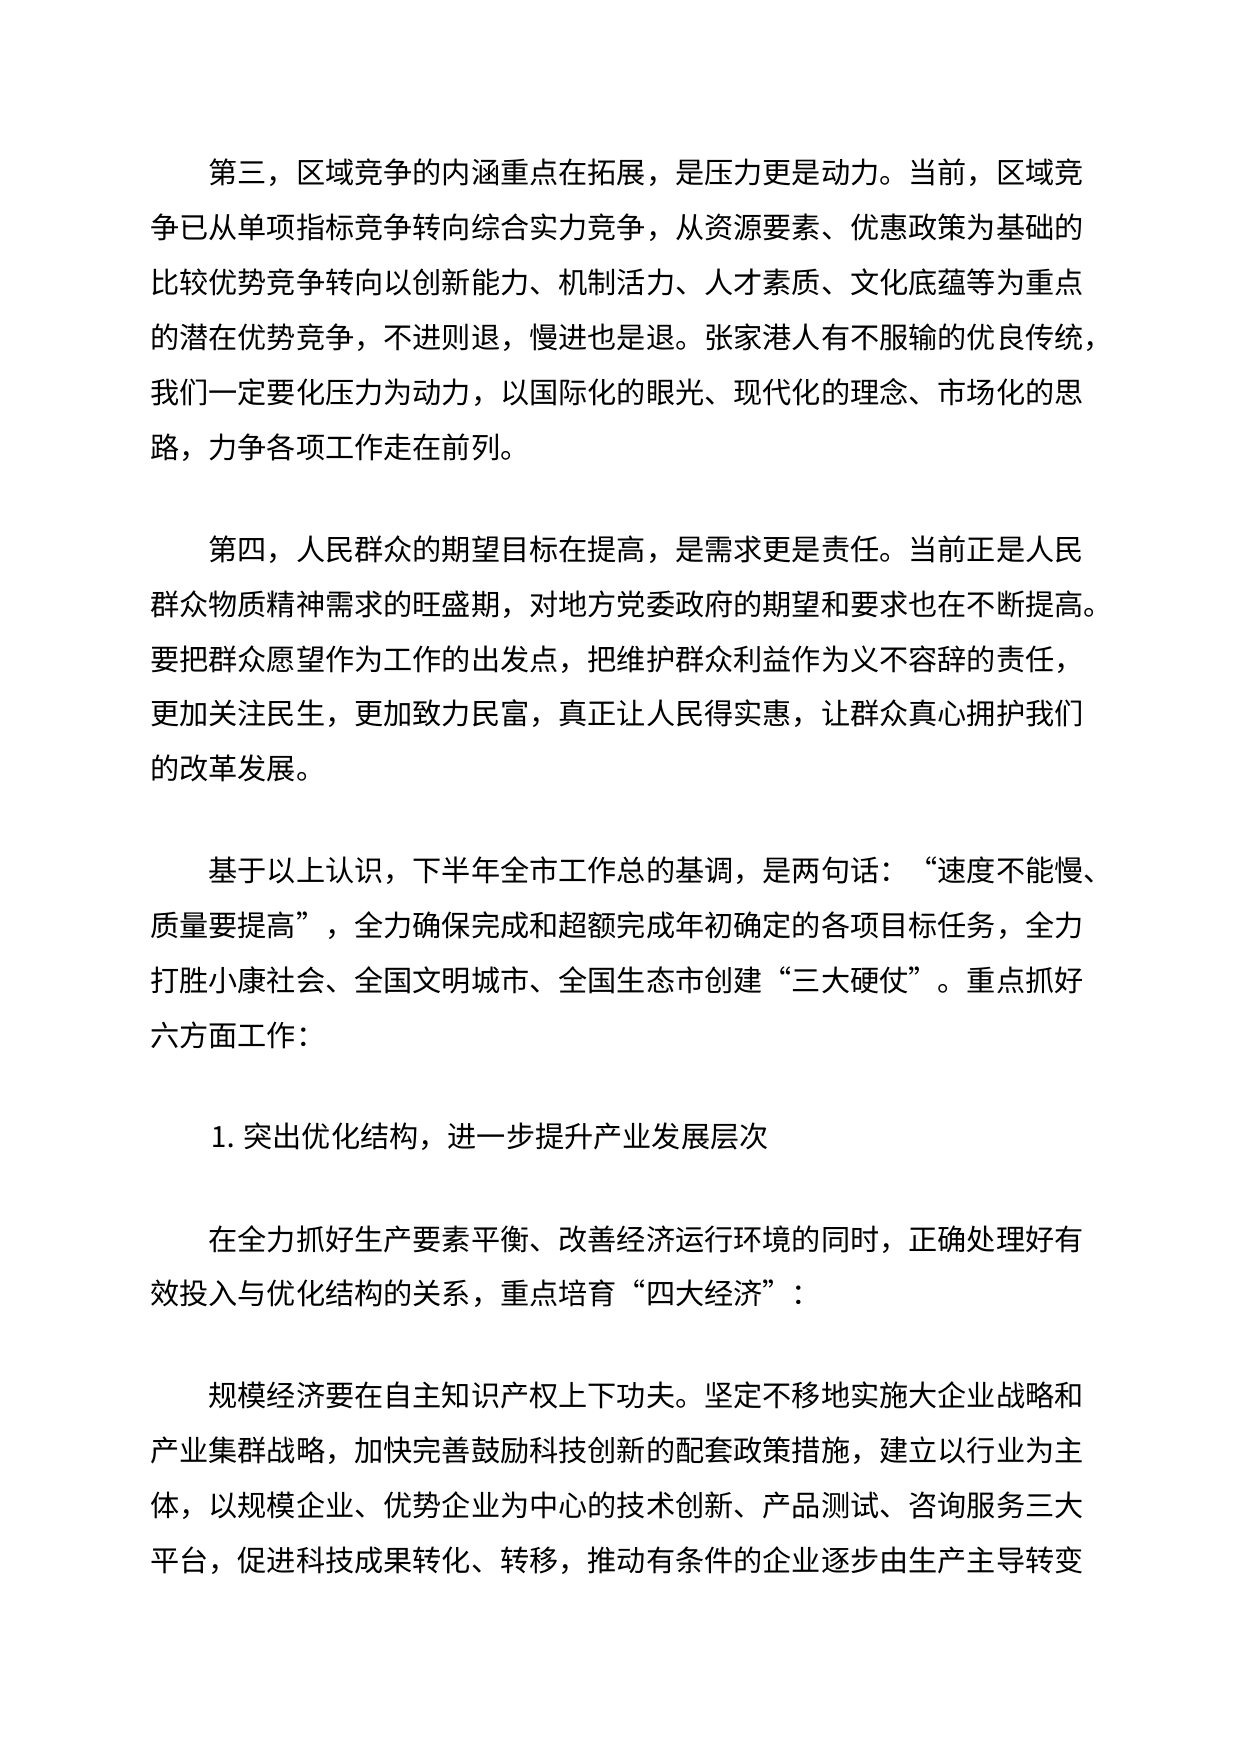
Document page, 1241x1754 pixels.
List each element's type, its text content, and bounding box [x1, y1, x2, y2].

text 第四，人民群众的期望目标在提高，是需求更是责任。当前正是人民群众物质精神需求的旺盛期，对地方党委政府的期望和要求也在不断提高。要把群众愿望作为工作的出发点，把维护群众利益作为义不容辞的责任，更加关注民生，更加致力民富，真正让人民得实惠，让群众真心拥护我们的改革发展。 [150, 526, 1090, 788]
text 基于以上认识，下半年全市工作总的基调，是两句话：“速度不能慢、质量要提高”，全力确保完成和超额完成年初确定的各项目标任务，全力打胜小康社会、全国文明城市、全国生态市创建“三大硬仗”。重点抓好六方面工作： [150, 848, 1090, 1054]
text 在全力抓好生产要素平衡、改善经济运行环境的同时，正确处理好有效投入与优化结构的关系，重点培育“四大经济”： [150, 1216, 1090, 1313]
text 第三，区域竞争的内涵重点在拓展，是压力更是动力。当前，区域竞争已从单项指标竞争转向综合实力竞争，从资源要素、优惠政策为基础的比较优势竞争转向以创新能力、机制活力、人才素质、文化底蕴等为重点的潜在优势竞争，不进则退，慢进也是退。张家港人有不服输的优良传统，我们一定要化压力为动力，以国际化的眼光、现代化的理念、市场化的思路，力争各项工作走在前列。 [150, 150, 1090, 467]
text ⒈突出优化结构，进一步提升产业发展层次 [150, 1114, 1090, 1156]
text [150, 1373, 1090, 1580]
